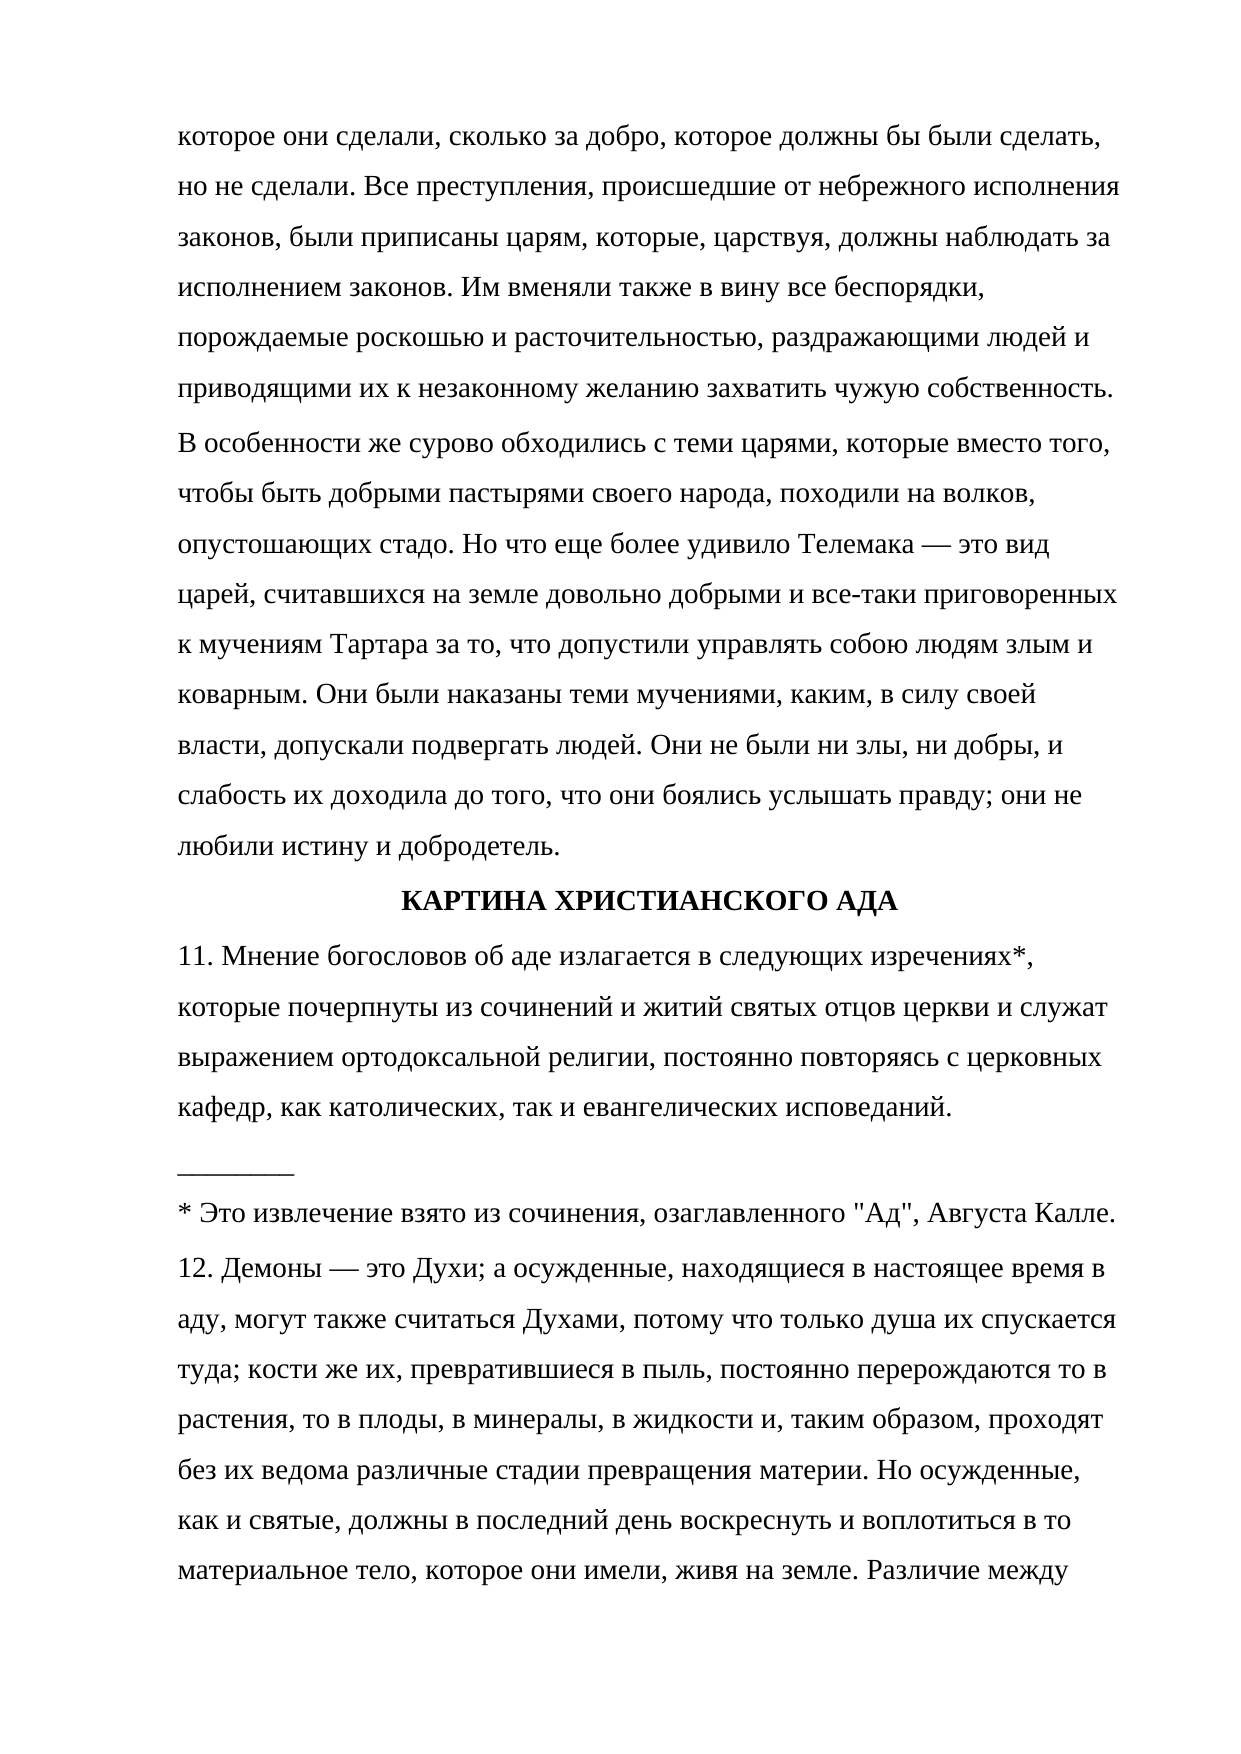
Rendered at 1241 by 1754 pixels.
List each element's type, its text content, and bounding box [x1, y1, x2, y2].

text 11. Мнение богословов об аде излагается в следующих изречениях*, которые почерпнуты из сочинений и житий святых отцов церкви и служат выражением ортодоксальной религии, постоянно повторяясь с церковных кафедр, как католических, так и евангелических исповеданий. [177, 938, 1122, 1123]
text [177, 1251, 1122, 1586]
text ________ * Это извлечение взято из сочинения, озаглавленного "Ад", Августа Калле. [177, 1145, 1122, 1229]
text В особенности же сурово обходились с теми царями, которые вместо того, чтобы быть добрыми пастырями своего народа, походили на волков, опустошающих стадо. Но что еще более удивило Телемака — это вид царей, считавшихся на земле довольно добрыми и все-таки приговоренных к мучениям Тартара за то, что допустили управлять собою людям злым и коварным. Они были наказаны теми мучениями, каким, в силу своей власти, допускали подвергать людей. Они не были ни злы, ни добры, и слабость их доходила до того, что они боялись услышать правду; они не любили истину и добродетель. [177, 425, 1122, 861]
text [177, 118, 1122, 403]
subtitle КАРТИНА ХРИСТИАНСКОГО АДА [177, 883, 1122, 917]
